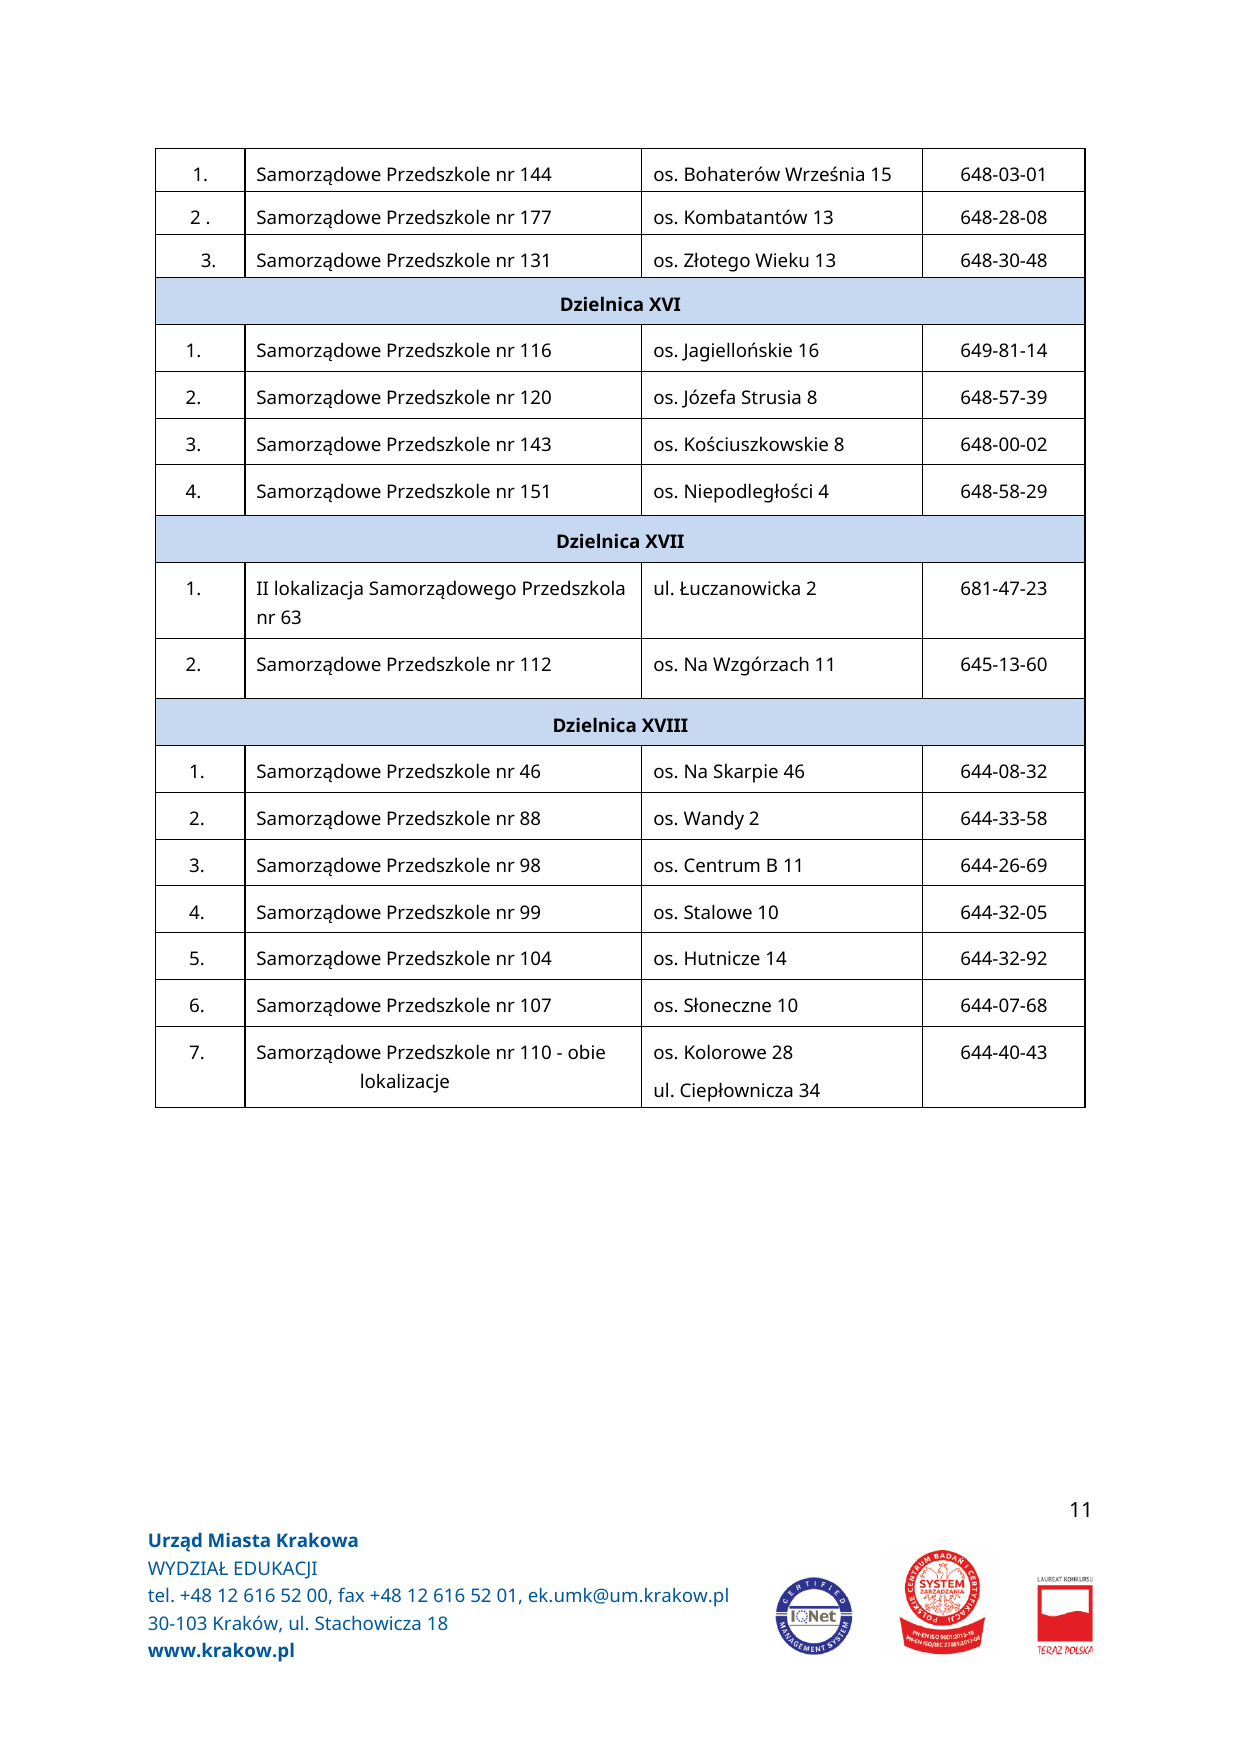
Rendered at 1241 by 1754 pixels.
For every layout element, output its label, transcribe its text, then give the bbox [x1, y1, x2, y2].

table_cell os. Hutnicze 14 [642, 933, 922, 979]
table_cell os. Złotego Wieku 13 [642, 235, 922, 277]
table_cell ul. Łuczanowicka 2 [642, 563, 922, 638]
table_cell 644-08-32 [923, 746, 1084, 792]
table_cell 648-30-48 [923, 235, 1084, 277]
table_cell 644-32-05 [923, 886, 1084, 932]
table_cell 648-00-02 [923, 419, 1084, 464]
table_cell os. Kolorowe 28 ul. Ciepłownicza 34 [642, 1027, 922, 1107]
table_cell os. Józefa Strusia 8 [642, 372, 922, 418]
table_cell 644-07-68 [923, 980, 1084, 1026]
table_cell Samorządowe Przedszkole nr 143 [246, 419, 641, 464]
table_cell [156, 933, 244, 979]
table_cell [156, 746, 244, 792]
table_cell os. Niepodległości 4 [642, 465, 922, 515]
table_cell 648-28-08 [923, 192, 1084, 234]
table_cell Samorządowe Przedszkole nr 110 - obie lokalizacje [246, 1027, 641, 1107]
table_cell os. Centrum B 11 [642, 840, 922, 885]
table_cell 644-33-58 [923, 793, 1084, 839]
table_cell 2 . [156, 192, 244, 234]
table_cell Samorządowe Przedszkole nr 107 [246, 980, 641, 1026]
table_cell 648-57-39 [923, 372, 1084, 418]
table_cell Samorządowe Przedszkole nr 144 [246, 149, 641, 191]
table_cell Samorządowe Przedszkole nr 177 [246, 192, 641, 234]
table_cell 3. [156, 235, 244, 277]
table_cell 649-81-14 [923, 325, 1084, 371]
table_cell os. Słoneczne 10 [642, 980, 922, 1026]
table_cell [156, 980, 244, 1026]
picture [775, 1550, 1093, 1655]
table_cell 648-58-29 [923, 465, 1084, 515]
table_cell Samorządowe Przedszkole nr 46 [246, 746, 641, 792]
table_cell 644-40-43 [923, 1027, 1084, 1107]
table_cell os. Bohaterów Września 15 [642, 149, 922, 191]
table_cell [156, 325, 244, 371]
table_cell 644-26-69 [923, 840, 1084, 885]
table_cell os. Stalowe 10 [642, 886, 922, 932]
table_cell os. Na Wzgórzach 11 [642, 639, 922, 698]
table_cell Samorządowe Przedszkole nr 104 [246, 933, 641, 979]
table_cell Samorządowe Przedszkole nr 88 [246, 793, 641, 839]
table_cell 681-47-23 [923, 563, 1084, 638]
table_cell Dzielnica XVII [156, 516, 1084, 562]
table_cell os. Wandy 2 [642, 793, 922, 839]
table_cell [156, 886, 244, 932]
table_cell II lokalizacja Samorządowego Przedszkola nr 63 [246, 563, 641, 638]
table_cell 648-03-01 [923, 149, 1084, 191]
table_cell [156, 419, 244, 464]
table_cell [156, 563, 244, 638]
table_cell 1. [156, 149, 244, 191]
table_cell [156, 793, 244, 839]
table_cell [156, 1027, 244, 1107]
table_cell Samorządowe Przedszkole nr 131 [246, 235, 641, 277]
table_cell [156, 465, 244, 515]
table_cell [156, 372, 244, 418]
table_cell Samorządowe Przedszkole nr 99 [246, 886, 641, 932]
table_cell Samorządowe Przedszkole nr 112 [246, 639, 641, 698]
table_cell Dzielnica XVI [156, 278, 1084, 324]
table_cell Dzielnica XVIII [156, 699, 1084, 745]
table_cell [156, 840, 244, 885]
table_cell 644-32-92 [923, 933, 1084, 979]
table_cell Samorządowe Przedszkole nr 116 [246, 325, 641, 371]
table_cell Samorządowe Przedszkole nr 98 [246, 840, 641, 885]
table_cell os. Kościuszkowskie 8 [642, 419, 922, 464]
table_cell [156, 639, 244, 698]
table_cell os. Na Skarpie 46 [642, 746, 922, 792]
table_cell os. Kombatantów 13 [642, 192, 922, 234]
table_cell Samorządowe Przedszkole nr 151 [246, 465, 641, 515]
table_cell Samorządowe Przedszkole nr 120 [246, 372, 641, 418]
table_cell os. Jagiellońskie 16 [642, 325, 922, 371]
table_cell 645-13-60 [923, 639, 1084, 698]
